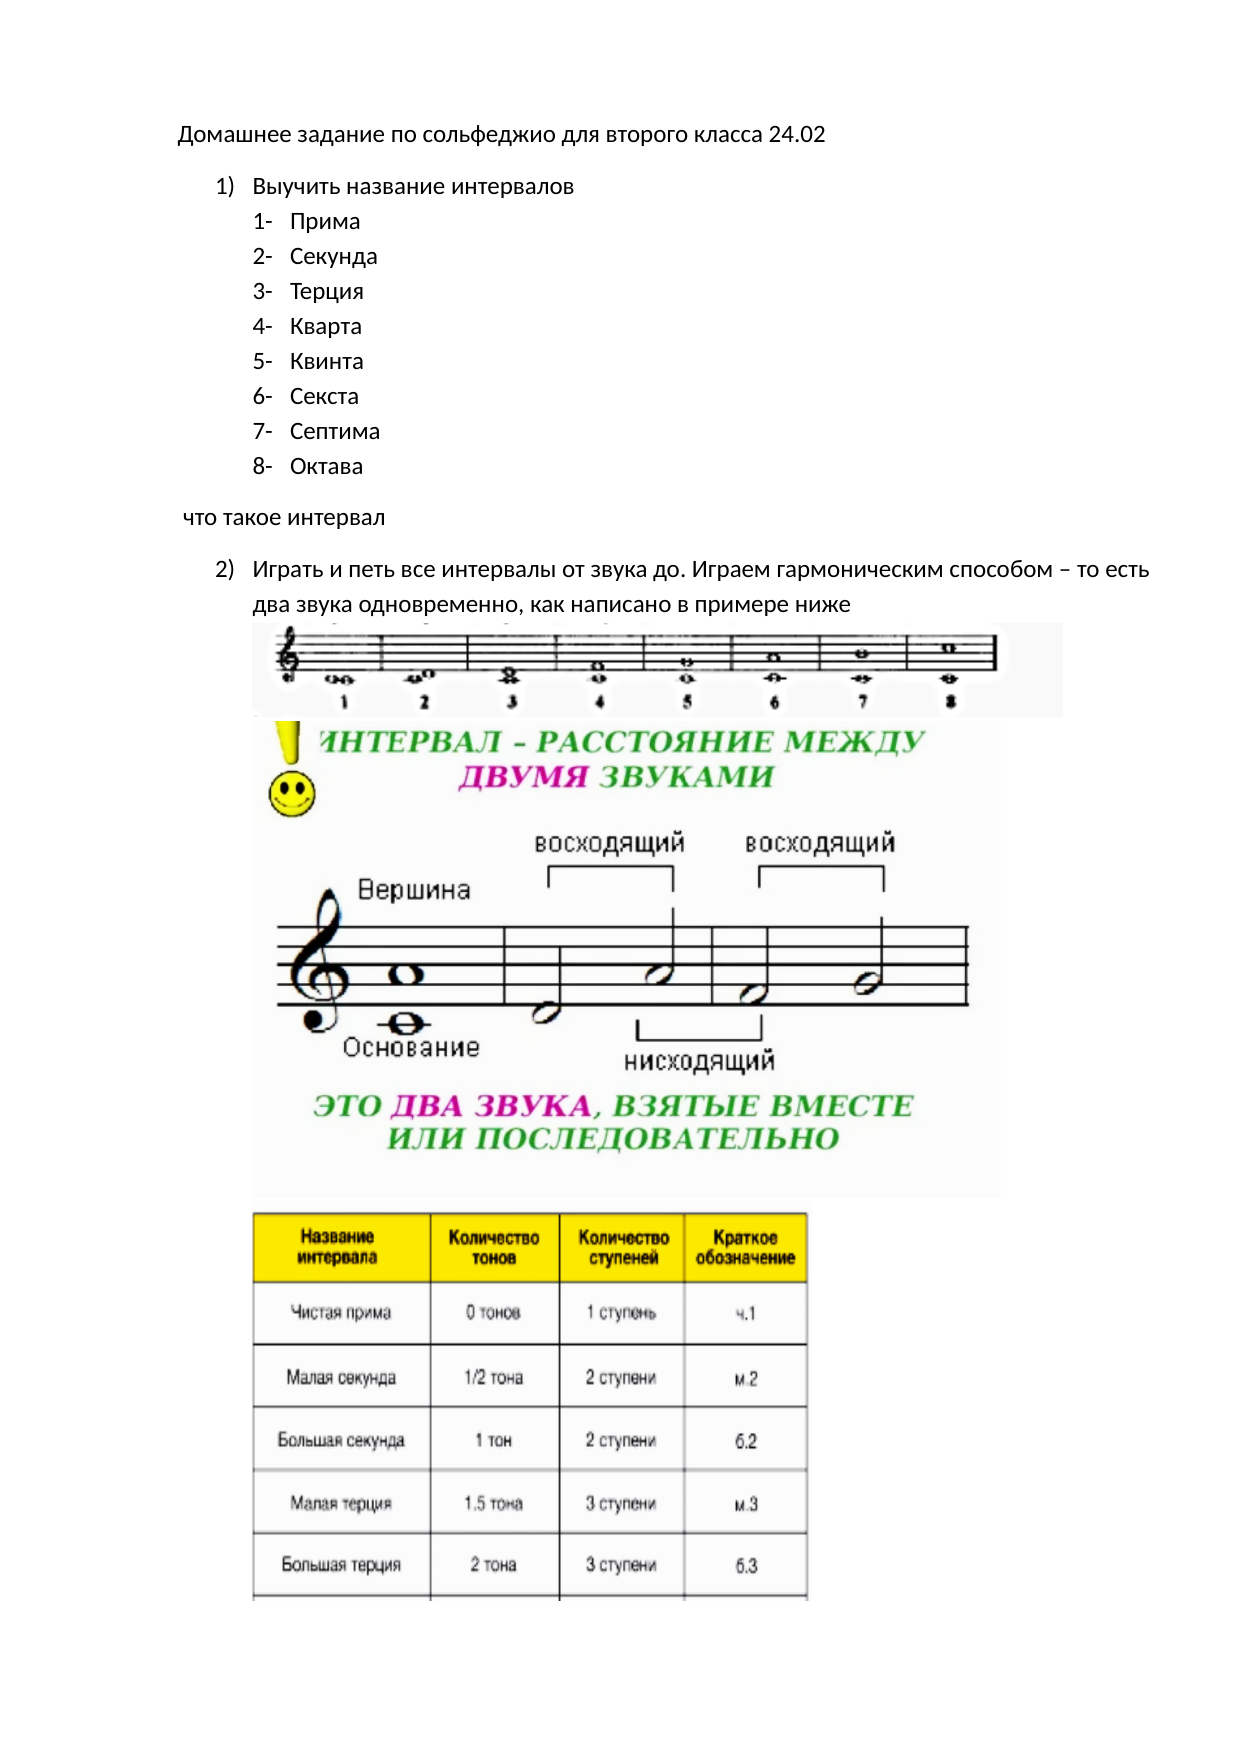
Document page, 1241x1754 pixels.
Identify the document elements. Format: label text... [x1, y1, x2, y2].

list Выучить название интервалов [215, 170, 1152, 200]
list Секунда [252, 240, 1152, 270]
list Септима [252, 415, 1152, 445]
picture [252, 1201, 813, 1601]
picture [252, 623, 1064, 717]
list Кварта [252, 310, 1152, 340]
list Квинта [252, 345, 1152, 375]
picture [252, 721, 1001, 1198]
list Играть и петь все интервалы от звука до. Играем гармоническим способом – то есть два звука одновременно, как написано в примере ниже [215, 553, 1152, 619]
list Прима [252, 205, 1152, 235]
list Секста [252, 380, 1152, 410]
list Терция [252, 275, 1152, 305]
text Домашнее задание по сольфеджио для второго класса 24.02 [177, 118, 1152, 149]
text что такое интервал [177, 501, 1152, 532]
list Октава [252, 450, 1152, 480]
